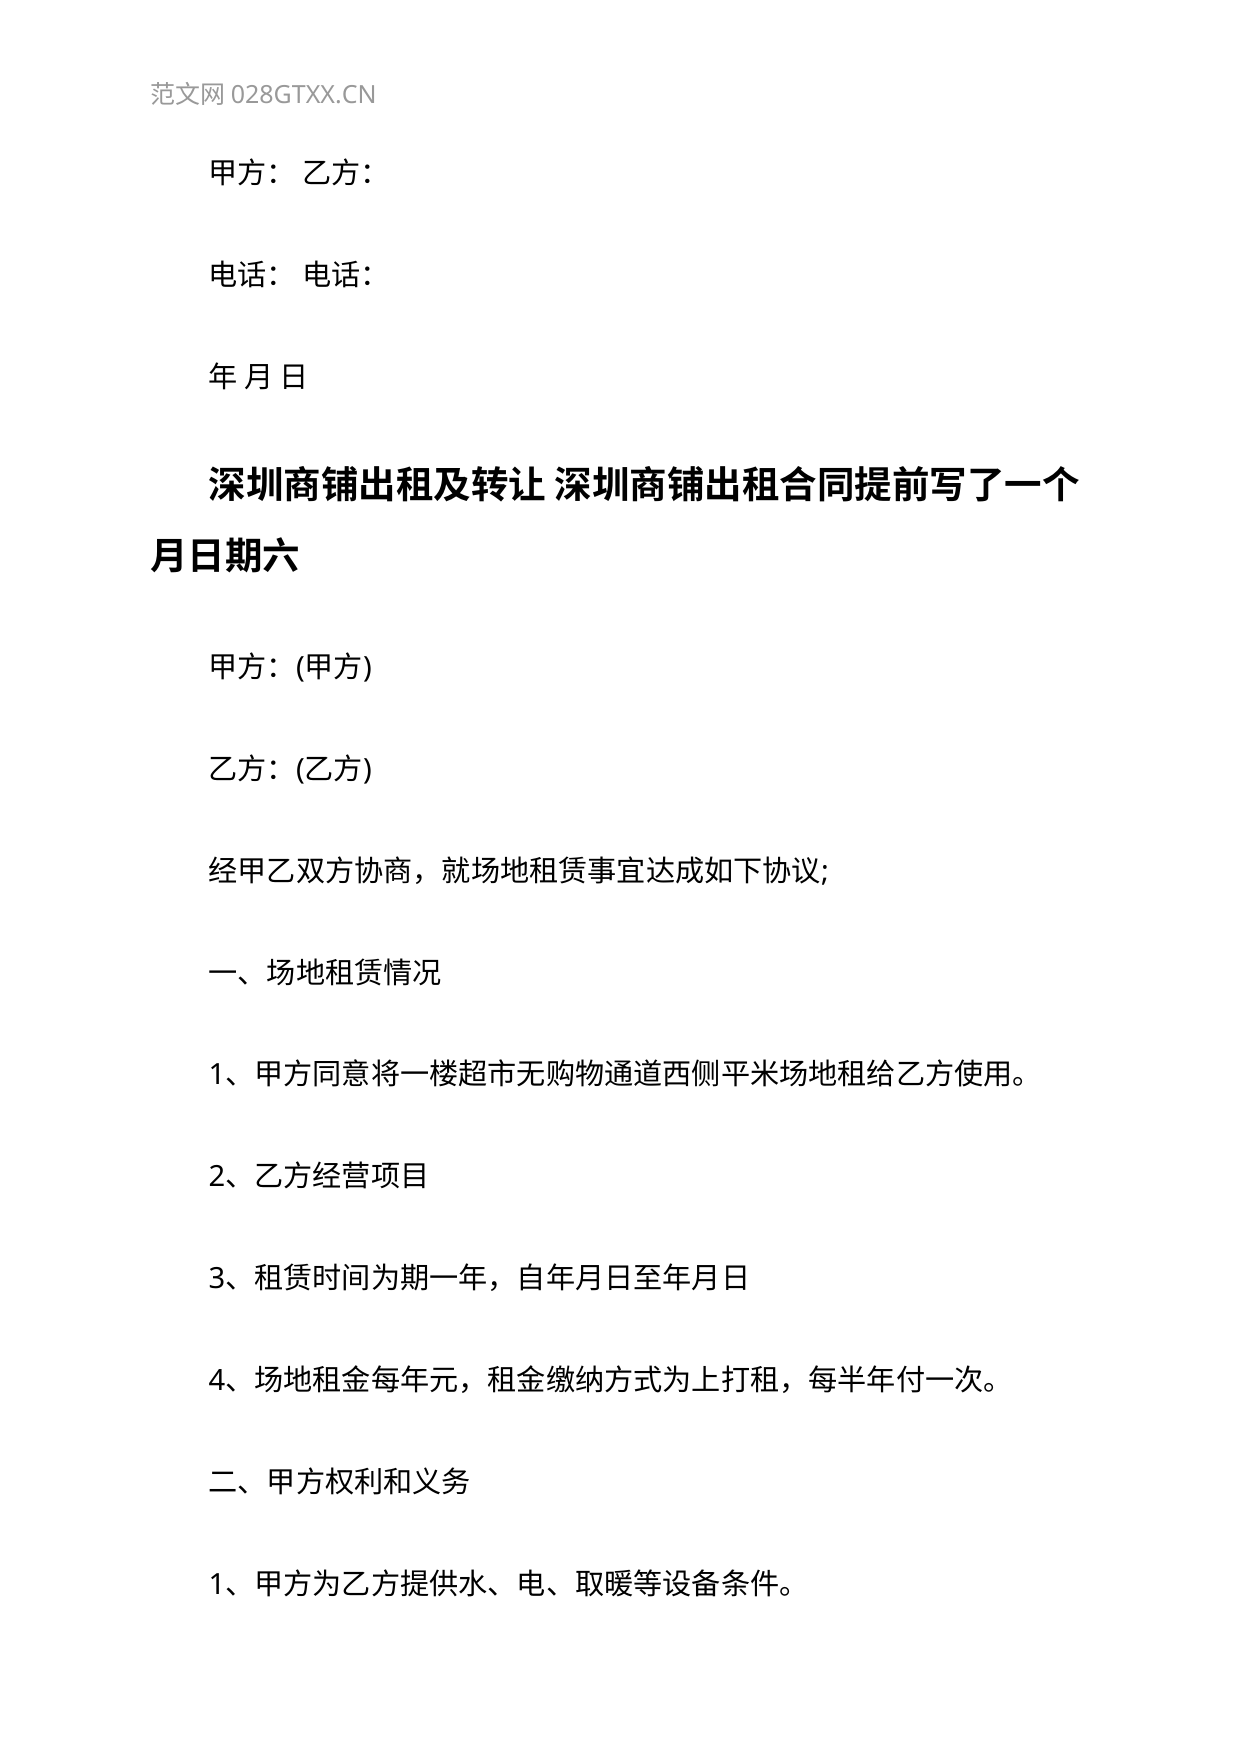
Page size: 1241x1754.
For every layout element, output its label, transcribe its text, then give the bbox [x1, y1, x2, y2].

text 一、场地租赁情况 [150, 949, 1090, 991]
text 乙方：(乙方) [150, 745, 1090, 788]
text 电话： 电话： [150, 252, 1090, 294]
text 1、甲方同意将一楼超市无购物通道西侧平米场地租给乙方使用。 [150, 1051, 1090, 1093]
text 1、甲方为乙方提供水、电、取暖等设备条件。 [150, 1561, 1090, 1603]
text 年 月 日 [150, 353, 1090, 396]
text 经甲乙双方协商，就场地租赁事宜达成如下协议; [150, 847, 1090, 889]
text 二、甲方权利和义务 [150, 1459, 1090, 1501]
text 甲方：(甲方) [150, 643, 1090, 686]
text 2、乙方经营项目 [150, 1153, 1090, 1195]
text 4、场地租金每年元，租金缴纳方式为上打租，每半年付一次。 [150, 1357, 1090, 1399]
text 深圳商铺出租及转让 深圳商铺出租合同提前写了一个月日期六 [150, 455, 1090, 580]
text 甲方： 乙方： [150, 150, 1090, 192]
text 3、租赁时间为期一年，自年月日至年月日 [150, 1255, 1090, 1297]
